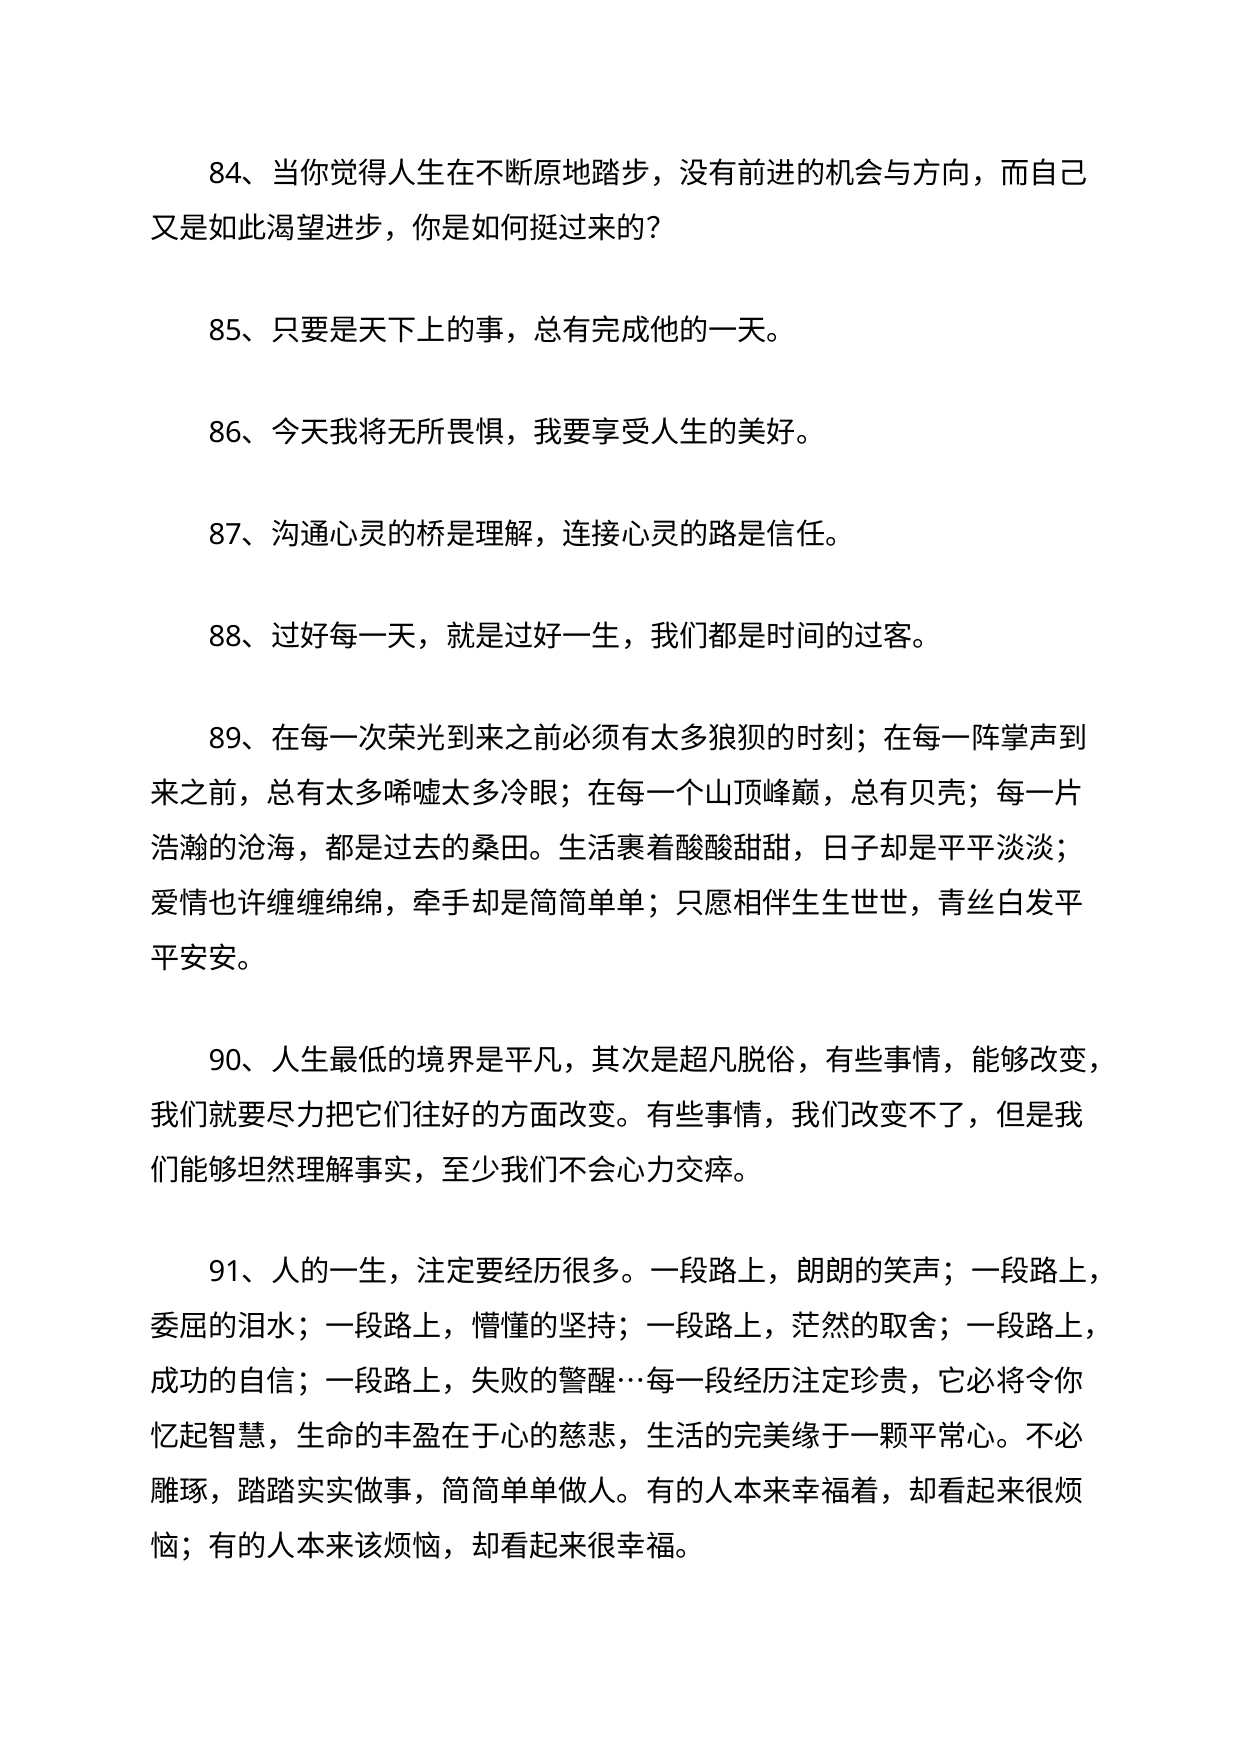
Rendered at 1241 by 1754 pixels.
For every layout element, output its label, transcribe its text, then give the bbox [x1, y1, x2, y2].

text 87、沟通心灵的桥是理解，连接心灵的路是信任。 [150, 511, 1090, 553]
text 91、人的一生，注定要经历很多。一段路上，朗朗的笑声；一段路上，委屈的泪水；一段路上，懵懂的坚持；一段路上，茫然的取舍；一段路上，成功的自信；一段路上，失败的警醒…每一段经历注定珍贵，它必将令你忆起智慧，生命的丰盈在于心的慈悲，生活的完美缘于一颗平常心。不必雕琢，踏踏实实做事，简简单单做人。有的人本来幸福着，却看起来很烦恼；有的人本来该烦恼，却看起来很幸福。 [150, 1248, 1090, 1565]
text 86、今天我将无所畏惧，我要享受人生的美好。 [150, 409, 1090, 451]
text 90、人生最低的境界是平凡，其次是超凡脱俗，有些事情，能够改变，我们就要尽力把它们往好的方面改变。有些事情，我们改变不了，但是我们能够坦然理解事实，至少我们不会心力交瘁。 [150, 1036, 1090, 1188]
text 84、当你觉得人生在不断原地踏步，没有前进的机会与方向，而自己又是如此渴望进步，你是如何挺过来的？ [150, 150, 1090, 247]
text 85、只要是天下上的事，总有完成他的一天。 [150, 307, 1090, 349]
text 89、在每一次荣光到来之前必须有太多狼狈的时刻；在每一阵掌声到来之前，总有太多唏嘘太多冷眼；在每一个山顶峰巅，总有贝壳；每一片浩瀚的沧海，都是过去的桑田。生活裹着酸酸甜甜，日子却是平平淡淡；爱情也许缠缠绵绵，牵手却是简简单单；只愿相伴生生世世，青丝白发平平安安。 [150, 715, 1090, 977]
text 88、过好每一天，就是过好一生，我们都是时间的过客。 [150, 613, 1090, 655]
